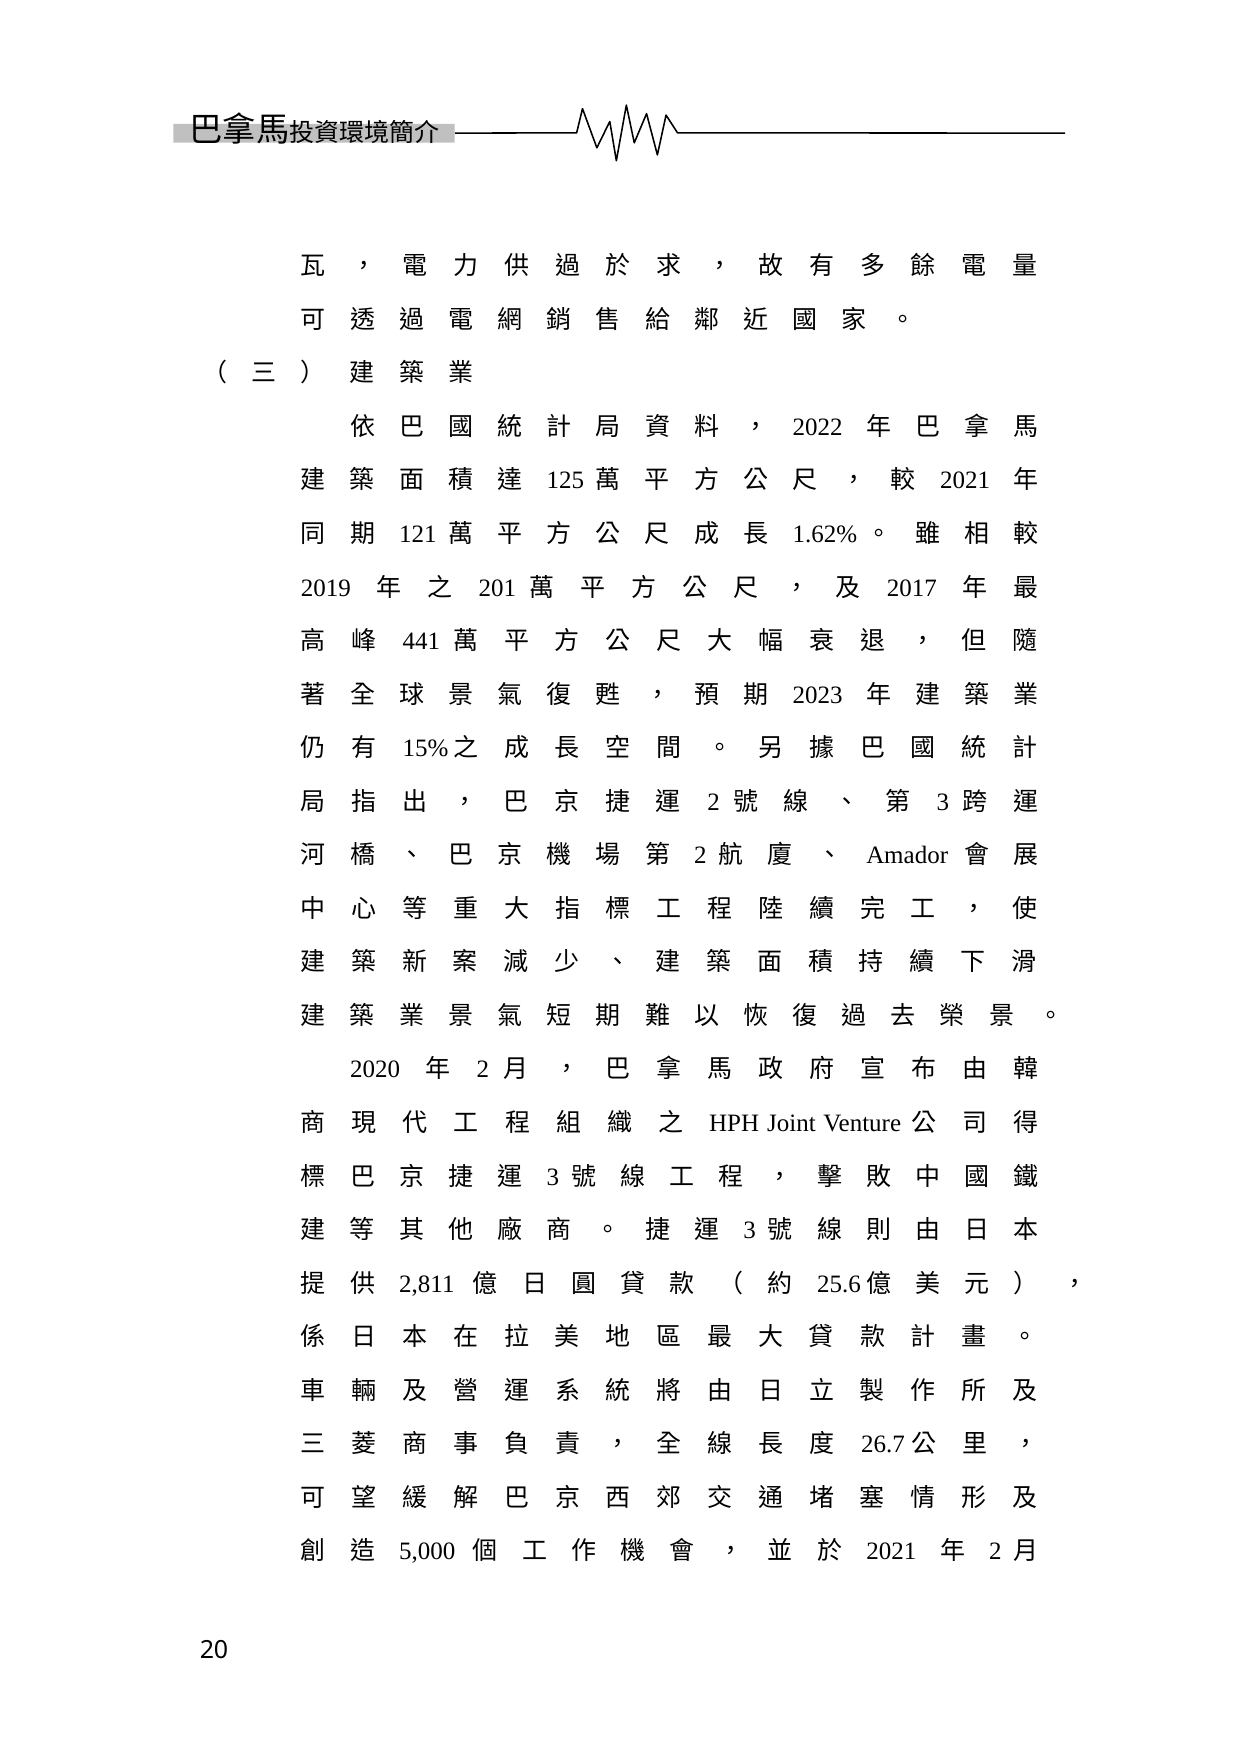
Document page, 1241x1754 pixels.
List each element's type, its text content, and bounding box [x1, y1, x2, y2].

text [276, 1040, 1063, 1576]
text 依巴國統計局資料，2022年巴拿馬建築面積達125萬平方公尺，較2021年同期121萬平方公尺成長1.62%。雖相較2019年之201萬平方公尺，及2017年最高峰441萬平方公尺大幅衰退，但隨著全球景氣復甦，預期2023年建築業仍有15%之成長空間。另據巴國統計局指出，巴京捷運2號線、第3跨運河橋、巴京機場第2航廈、Amador會展中心等重大指標工程陸續完工，使建築新案減少、建築面積持續下滑，建築業景氣短期難以恢復過去榮景。 [276, 398, 1063, 1040]
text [276, 237, 1063, 344]
text （三）建築業 [202, 344, 1063, 398]
